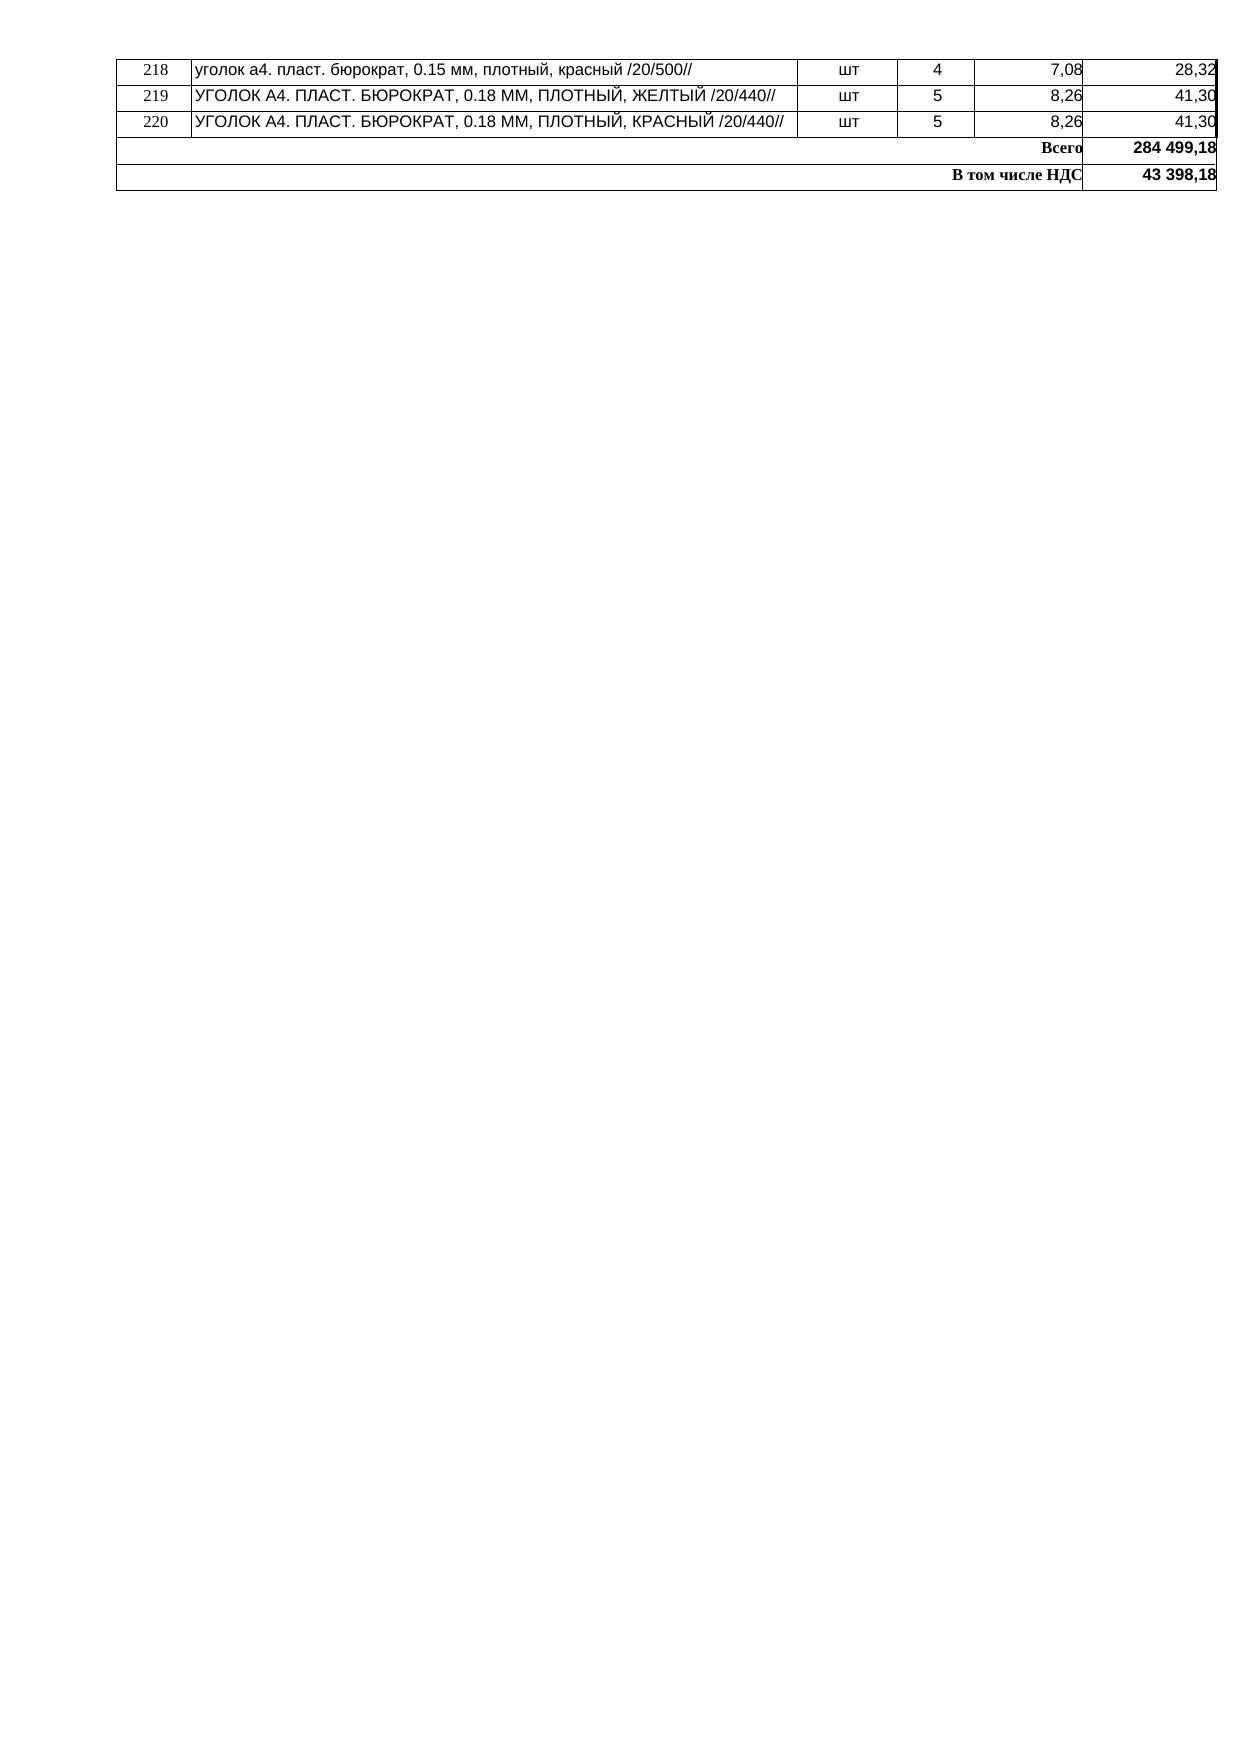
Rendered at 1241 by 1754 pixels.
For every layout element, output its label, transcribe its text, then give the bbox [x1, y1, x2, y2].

table_cell 8,26 [975, 86, 1082, 111]
table_cell УГОЛОК А4. ПЛАСТ. БЮРОКРАТ, 0.18 ММ, ПЛОТНЫЙ, ЖЕЛТЫЙ /20/440// [192, 86, 797, 111]
table_cell 41,30 [1083, 86, 1215, 111]
table_cell 28,32 [1083, 60, 1215, 85]
table_cell 8,26 [975, 112, 1082, 137]
table_cell шт [798, 86, 897, 111]
table_cell 284 499,18 [1083, 138, 1216, 164]
table_cell 4 [898, 60, 974, 85]
table_cell шт [798, 60, 897, 85]
table_cell 219 [117, 86, 191, 111]
table_cell 5 [898, 86, 974, 111]
table_cell шт [798, 112, 897, 137]
table_cell Всего [117, 138, 1082, 164]
table_cell 218 [117, 60, 191, 85]
table_cell 41,30 [1083, 112, 1215, 137]
table_cell 5 [898, 112, 974, 137]
table_cell 220 [117, 112, 191, 137]
table_cell 7,08 [975, 60, 1082, 85]
table_cell уголок а4. пласт. бюрократ, 0.15 мм, плотный, красный /20/500// [192, 60, 797, 85]
table_cell 43 398,18 [1083, 164, 1216, 190]
table_cell УГОЛОК А4. ПЛАСТ. БЮРОКРАТ, 0.18 ММ, ПЛОТНЫЙ, КРАСНЫЙ /20/440// [192, 112, 797, 137]
table_cell В том числе НДС [117, 165, 1082, 190]
